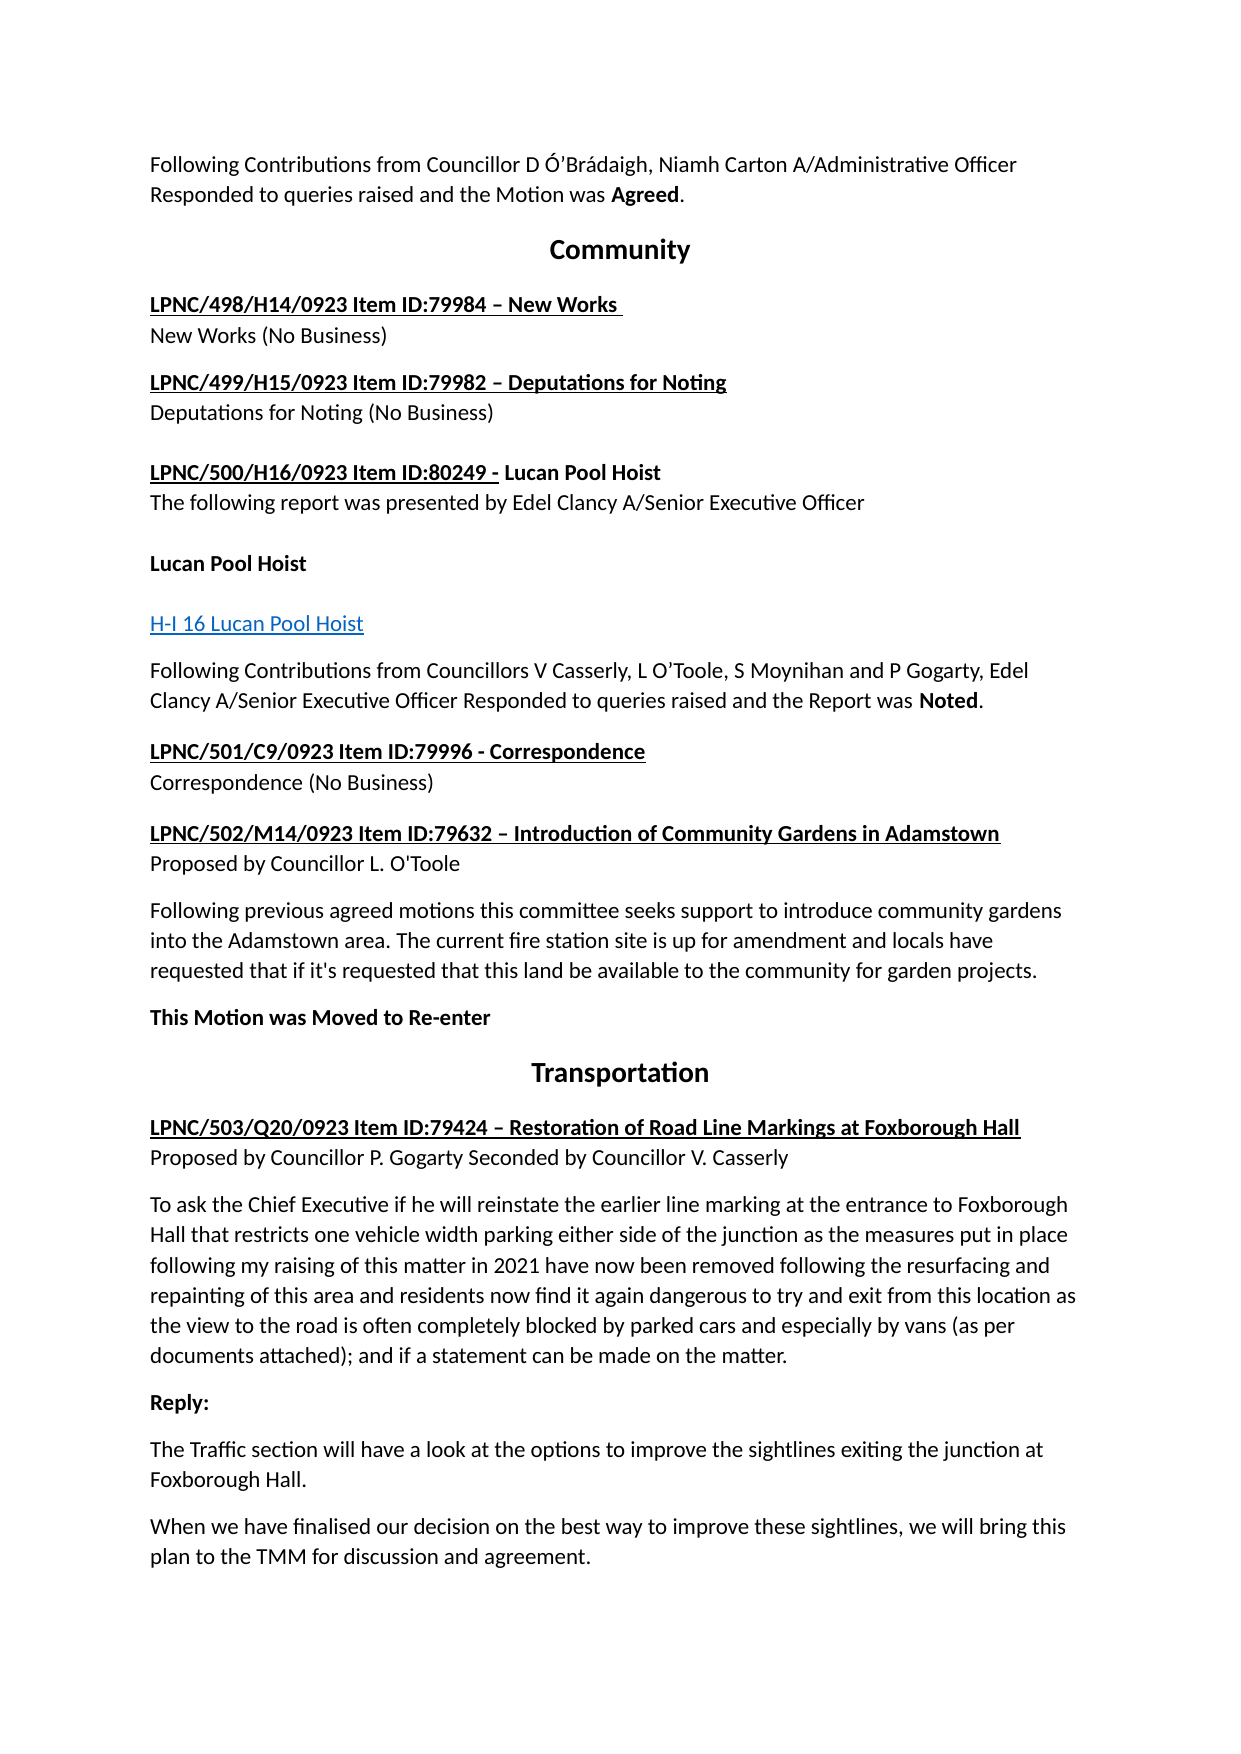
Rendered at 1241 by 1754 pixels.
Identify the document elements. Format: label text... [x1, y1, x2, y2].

text Correspondence (No Business) [150, 768, 1090, 796]
text New Works (No Business) [150, 321, 1090, 349]
text This Motion was Moved to Re-enter [150, 1003, 1090, 1031]
text LPNC/498/H14/0923 Item ID:79984 – New Works [150, 291, 1090, 318]
text The following report was presented by Edel Clancy A/Senior Executive Officer [150, 488, 1090, 516]
text LPNC/499/H15/0923 Item ID:79982 – Deputations for Noting [150, 368, 1090, 396]
text LPNC/500/H16/0923 Item ID:80249 - Lucan Pool Hoist [150, 458, 1090, 486]
text Proposed by Councillor P. Gogarty Seconded by Councillor V. Casserly [150, 1143, 1090, 1172]
text To ask the Chief Executive if he will reinstate the earlier line marking at the entrance to Foxborough Hall that restricts one vehicle width parking either side of the junction as the measures put in place following my raising of this matter in 2021 have now been removed following the resurfacing and repainting of this area and residents now find it again dangerous to try and exit from this location as the view to the road is often completely blocked by parked cars and especially by vans (as per documents attached); and if a statement can be made on the matter. [150, 1190, 1090, 1369]
text Deputations for Noting (No Business) [150, 398, 1090, 426]
text Following previous agreed motions this committee seeks support to introduce community gardens into the Adamstown area. The current fire station site is up for amendment and locals have requested that if it's requested that this land be available to the community for garden projects. [150, 896, 1090, 984]
text Transportation [150, 1054, 1090, 1090]
text LPNC/502/M14/0923 Item ID:79632 – Introduction of Community Gardens in Adamstown [150, 819, 1090, 847]
text Lucan Pool Hoist [150, 549, 1090, 577]
text When we have finalised our decision on the best way to improve these sightlines, we will bring this plan to the TMM for discussion and agreement. [150, 1512, 1090, 1571]
text LPNC/501/C9/0923 Item ID:79996 - Correspondence [150, 737, 1090, 765]
text Following Contributions from Councillor D Ó’Brádaigh, Niamh Carton A/Administrative Officer Responded to queries raised and the Motion was Agreed. [150, 150, 1090, 208]
text Following Contributions from Councillors V Casserly, L O’Toole, S Moynihan and P Gogarty, Edel Clancy A/Senior Executive Officer Responded to queries raised and the Report was Noted. [150, 656, 1090, 714]
text LPNC/503/Q20/0923 Item ID:79424 – Restoration of Road Line Markings at Foxborough Hall [150, 1113, 1090, 1141]
text The Traffic section will have a look at the options to improve the sightlines exiting the junction at Foxborough Hall. [150, 1435, 1090, 1493]
text Proposed by Councillor L. O'Toole [150, 849, 1090, 877]
text H-I 16 Lucan Pool Hoist [150, 609, 1090, 637]
text Community [150, 231, 1090, 267]
text Reply: [150, 1388, 1090, 1416]
